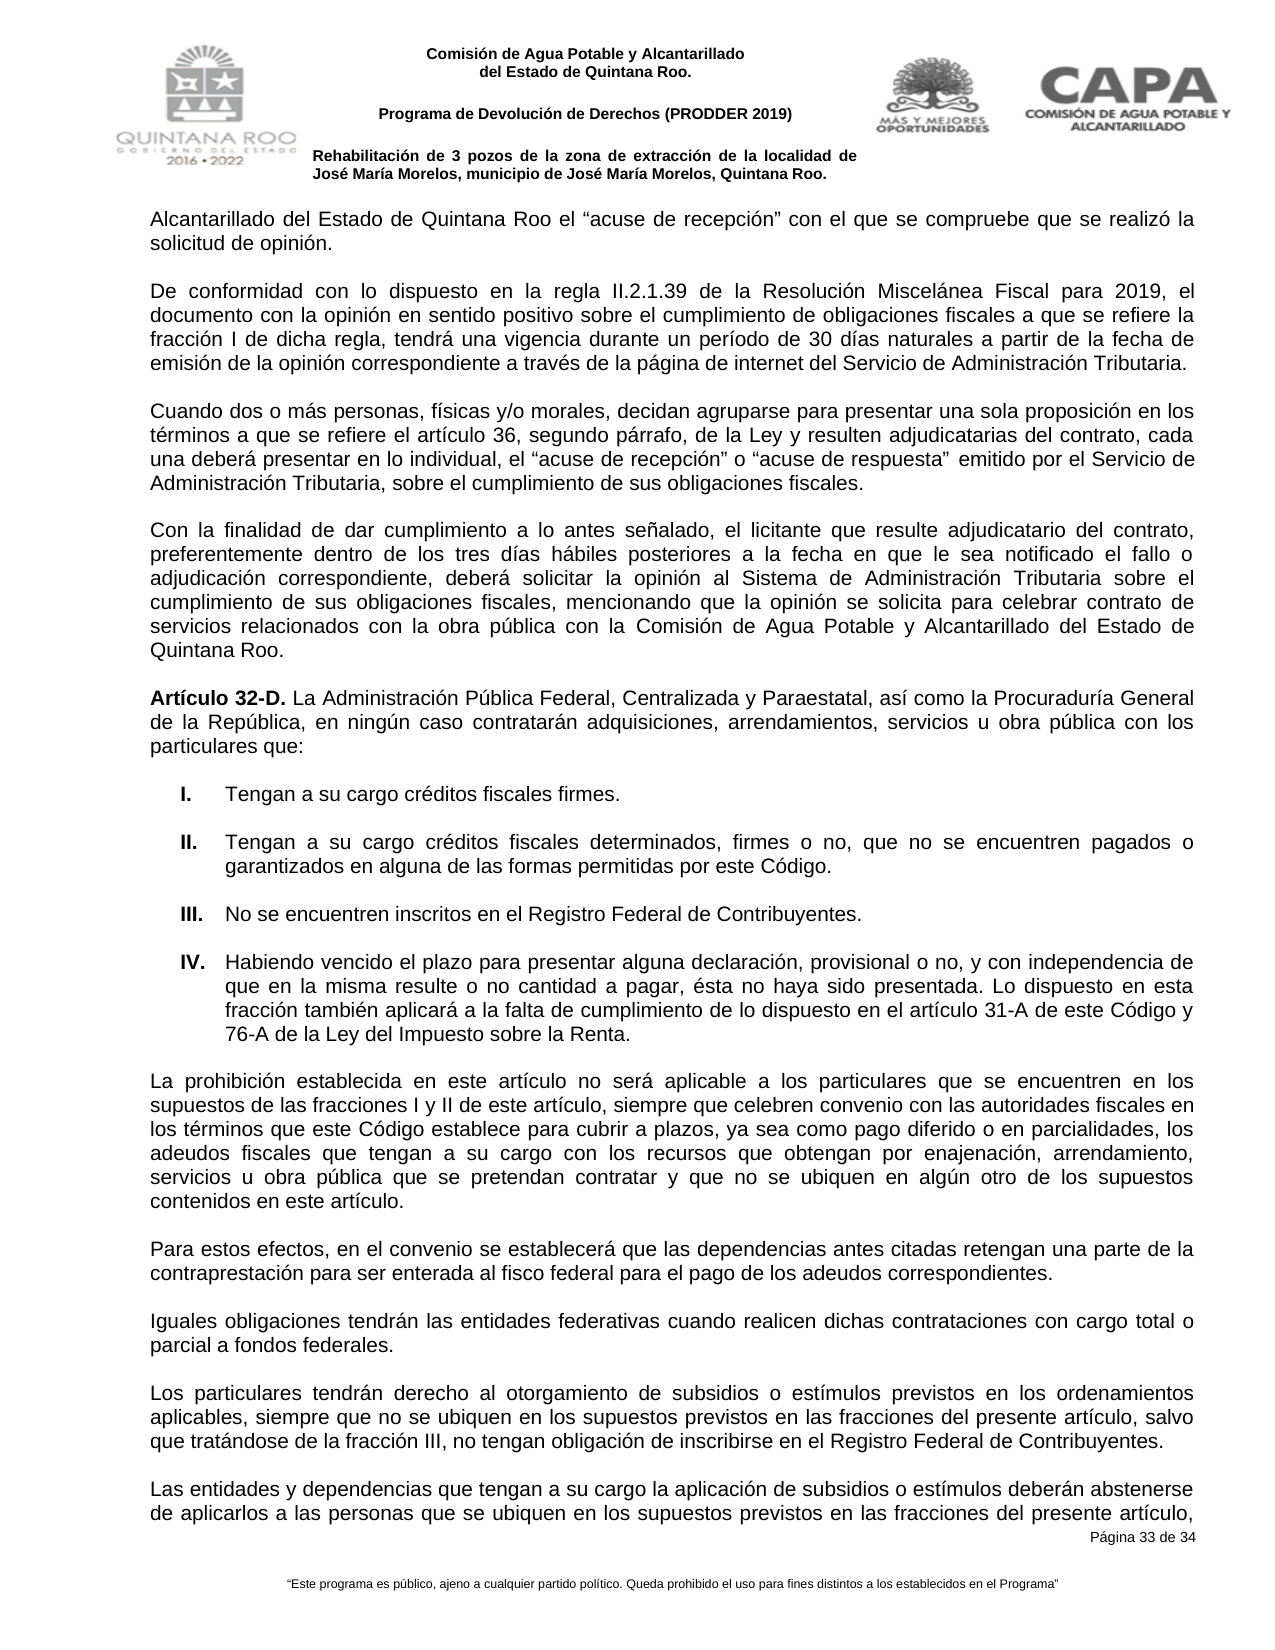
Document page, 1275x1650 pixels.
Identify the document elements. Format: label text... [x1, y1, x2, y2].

text La prohibición establecida en este artículo no será aplicable a los particulares que se encuentren en los supuestos de las fracciones I y II de este artículo, siempre que celebren convenio con las autoridades fiscales en los términos que este Código establece para cubrir a plazos, ya sea como pago diferido o en parcialidades, los adeudos fiscales que tengan a su cargo con los recursos que obtengan por enajenación, arrendamiento, servicios u obra pública que se pretendan contratar y que no se ubiquen en algún otro de los supuestos contenidos en este artículo. [150, 1069, 1196, 1213]
text Para estos efectos, en el convenio se establecerá que las dependencias antes citadas retengan una parte de la contraprestación para ser enterada al fisco federal para el pago de los adeudos correspondientes. [150, 1237, 1196, 1285]
text III. No se encuentren inscritos en el Registro Federal de Contribuyentes. [180, 902, 1196, 926]
text II. Tengan a su cargo créditos fiscales determinados, firmes o no, que no se encuentren pagados o garantizados en alguna de las formas permitidas por este Código. [180, 830, 1196, 878]
text Cuando dos o más personas, físicas y/o morales, decidan agruparse para presentar una sola proposición en los términos a que se refiere el artículo 36, segundo párrafo, de la Ley y resulten adjudicatarias del contrato, cada una deberá presentar en lo individual, el “acuse de recepción” o “acuse de respuesta” emitido por el Servicio de Administración Tributaria, sobre el cumplimiento de sus obligaciones fiscales. [150, 398, 1196, 494]
picture [110, 13, 1235, 186]
text De conformidad con lo dispuesto en la regla II.2.1.39 de la Resolución Miscelánea Fiscal para 2019, el documento con la opinión en sentido positivo sobre el cumplimiento de obligaciones fiscales a que se refiere la fracción I de dicha regla, tendrá una vigencia durante un período de 30 días naturales a partir de la fecha de emisión de la opinión correspondiente a través de la página de internet del Servicio de Administración Tributaria. [150, 279, 1196, 374]
text Con la finalidad de dar cumplimiento a lo antes señalado, el licitante que resulte adjudicatario del contrato, preferentemente dentro de los tres días hábiles posteriores a la fecha en que le sea notificado el fallo o adjudicación correspondiente, deberá solicitar la opinión al Sistema de Administración Tributaria sobre el cumplimiento de sus obligaciones fiscales, mencionando que la opinión se solicita para celebrar contrato de servicios relacionados con la obra pública con la Comisión de Agua Potable y Alcantarillado del Estado de Quintana Roo. [150, 518, 1196, 662]
text Artículo 32-D. La Administración Pública Federal, Centralizada y Paraestatal, así como la Procuraduría General de la República, en ningún caso contratarán adquisiciones, arrendamientos, servicios u obra pública con los particulares que: [150, 686, 1196, 758]
text I. Tengan a su cargo créditos fiscales firmes. [180, 782, 1196, 806]
text IV. Habiendo vencido el plazo para presentar alguna declaración, provisional o no, y con independencia de que en la misma resulte o no cantidad a pagar, ésta no haya sido presentada. Lo dispuesto en esta fracción también aplicará a la falta de cumplimiento de lo dispuesto en el artículo 31-A de este Código y 76-A de la Ley del Impuesto sobre la Renta. [180, 949, 1196, 1045]
text Iguales obligaciones tendrán las entidades federativas cuando realicen dichas contrataciones con cargo total o parcial a fondos federales. [150, 1309, 1196, 1357]
text Los particulares tendrán derecho al otorgamiento de subsidios o estímulos previstos en los ordenamientos aplicables, siempre que no se ubiquen en los supuestos previstos en las fracciones del presente artículo, salvo que tratándose de la fracción III, no tengan obligación de inscribirse en el Registro Federal de Contribuyentes. [150, 1381, 1196, 1453]
